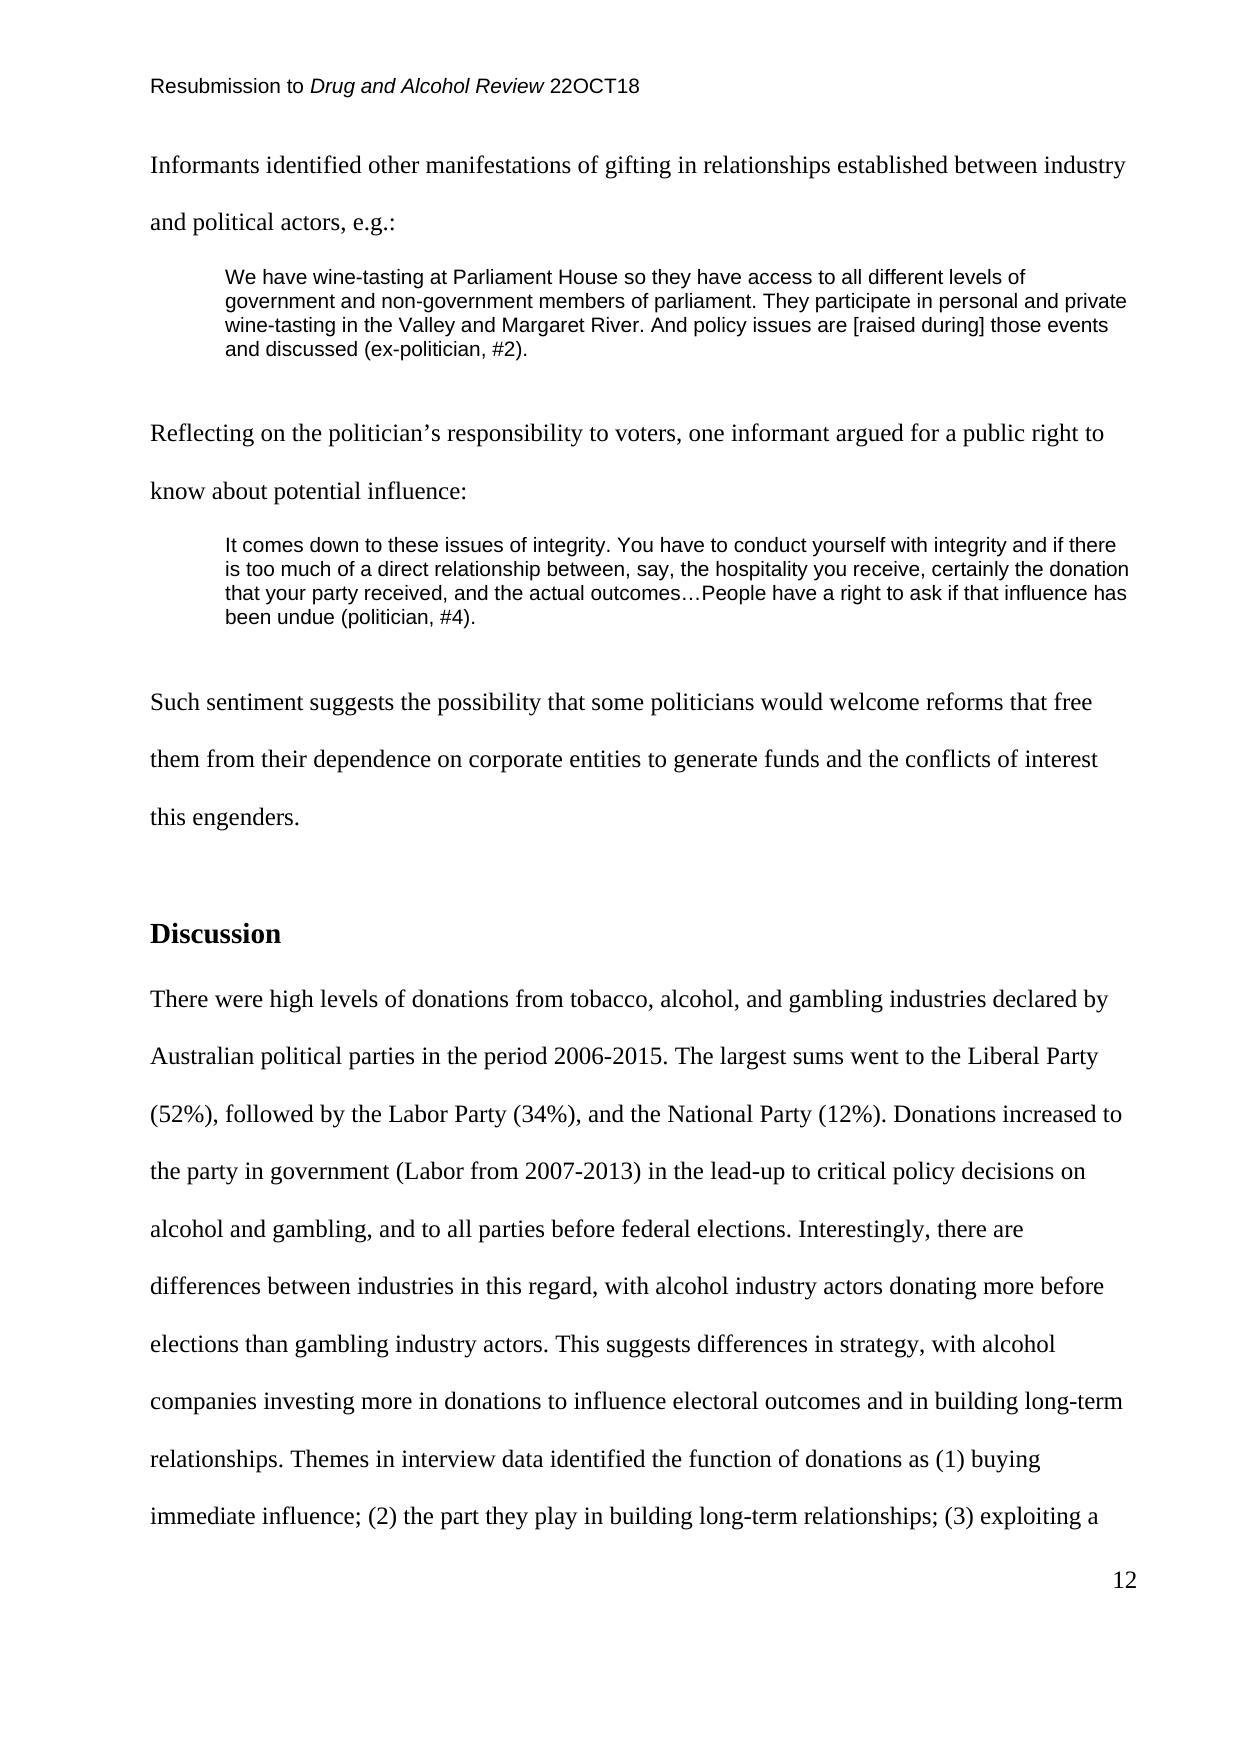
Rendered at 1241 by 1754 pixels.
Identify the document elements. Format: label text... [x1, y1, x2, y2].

text We have wine-tasting at Parliament House so they have access to all different levels of government and non-government members of parliament. They participate in personal and private wine-tasting in the Valley and Margaret River. And policy issues are [raised during] those events and discussed (ex-politician, #2). [225, 265, 1137, 361]
text Reflecting on the politician’s responsibility to voters, one informant argued for a public right to know about potential influence: [150, 418, 1137, 504]
text Informants identified other manifestations of gifting in relationships established between industry and political actors, e.g.: [150, 150, 1137, 236]
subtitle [150, 984, 1137, 1530]
text Such sentiment suggests the possibility that some politicians would welcome reforms that free them from their dependence on corporate entities to generate funds and the conflicts of interest this engenders. [150, 687, 1137, 830]
text It comes down to these issues of integrity. You have to conduct yourself with integrity and if there is too much of a direct relationship between, say, the hospitality you receive, certainly the donation that your party received, and the actual outcomes…People have a right to ask if that influence has been undue (politician, #4). [225, 533, 1137, 629]
subtitle Discussion [150, 917, 1137, 950]
